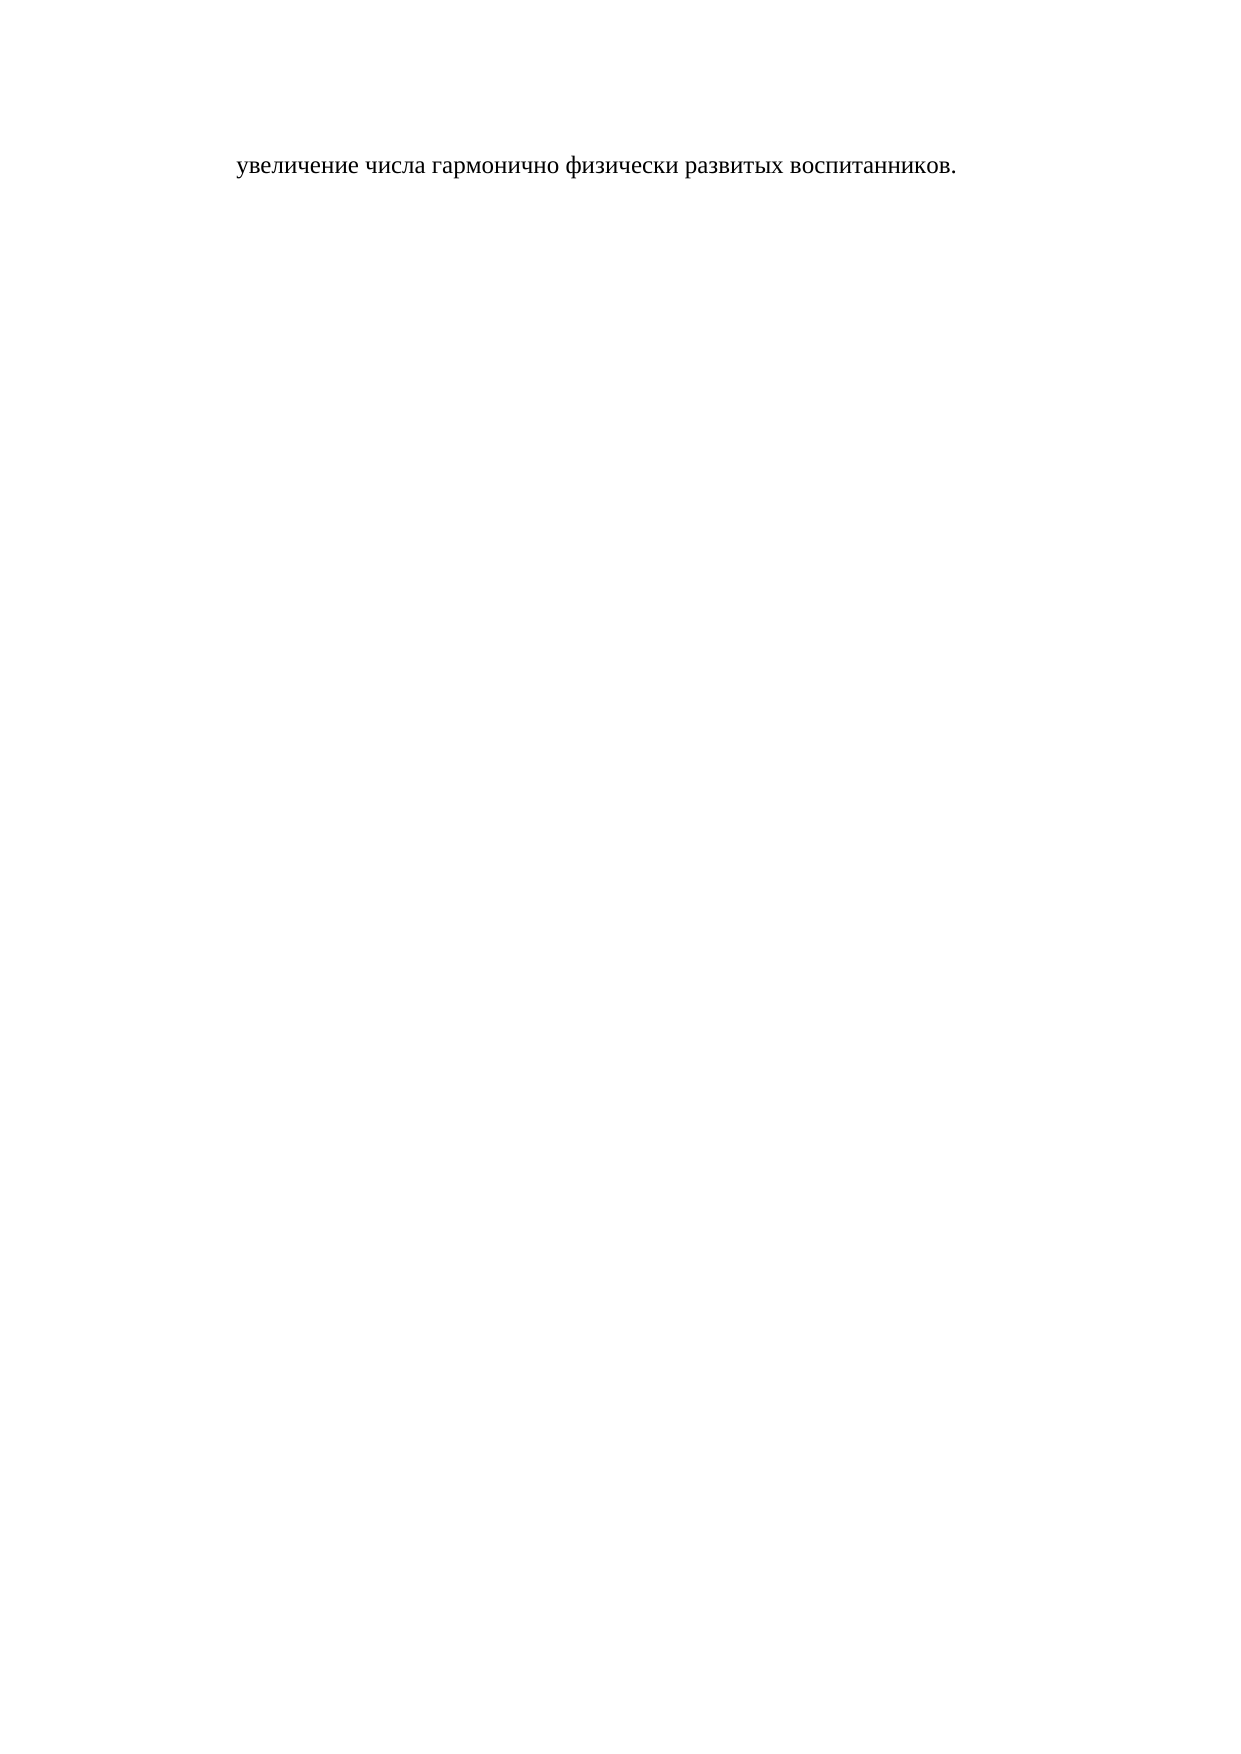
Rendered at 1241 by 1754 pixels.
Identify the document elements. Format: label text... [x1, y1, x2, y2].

text увеличение числа гармонично физически развитых воспитанников. [177, 150, 1181, 179]
